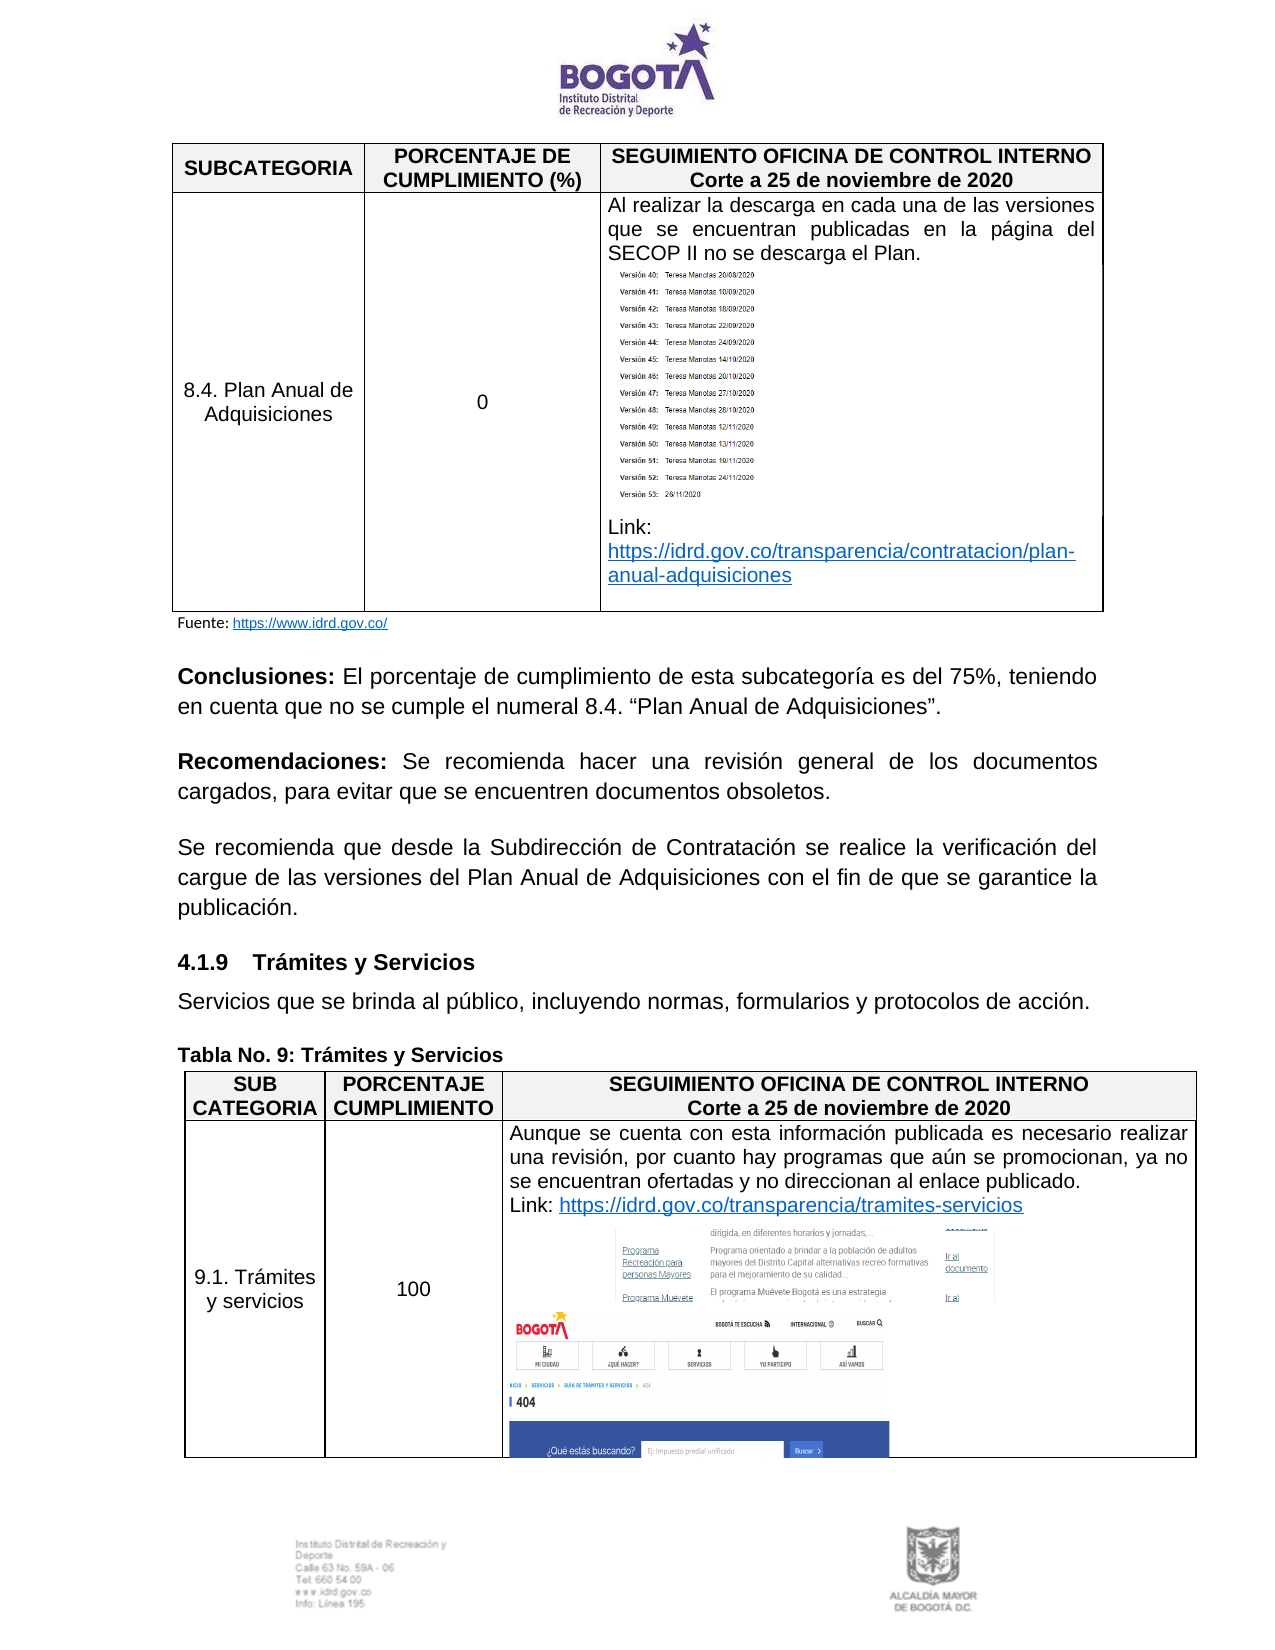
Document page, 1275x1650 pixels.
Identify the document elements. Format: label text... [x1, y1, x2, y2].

text Servicios que se brinda al público, incluyendo normas, formularios y protocolos de acción. [177, 988, 1098, 1014]
table_header SEGUIMIENTO OFICINA DE CONTROL INTERNO Corte a 25 de noviembre de 2020 [601, 144, 1102, 192]
picture [509, 1312, 890, 1458]
table_cell 8.4. Plan Anual de Adquisiciones [173, 193, 364, 611]
text Conclusiones: El porcentaje de cumplimiento de esta subcategoría es del 75%, teniendo en cuenta que no se cumple el numeral 8.4. “Plan Anual de Adquisiciones”. [177, 663, 1098, 719]
text Recomendaciones: Se recomienda hacer una revisión general de los documentos cargados, para evitar que se encuentren documentos obsoletos. [177, 748, 1098, 804]
table_header SUB CATEGORIA [186, 1072, 324, 1119]
table_cell Aunque se cuenta con esta información publicada es necesario realizar una revisión, por cuanto hay programas que aún se promocionan, ya no se encuentran ofertadas y no direccionan al enlace publicado. Link: https://idrd.gov.co/transparencia/tramites-servicios [503, 1121, 1195, 1457]
picture [288, 1521, 983, 1615]
picture [607, 265, 1103, 516]
table_cell Al realizar la descarga en cada una de las versiones que se encuentran publicadas en la página del SECOP II no se descarga el Plan. Link: https://idrd.gov.co/transparencia/contratacion/plan-anual-adquisiciones [601, 193, 1102, 611]
text Fuente: https://www.idrd.gov.co/ [229, 612, 1098, 632]
table_cell 9.1. Trámites y servicios [186, 1121, 324, 1457]
picture [549, 10, 722, 117]
subtitle Trámites y Servicios [177, 949, 1098, 975]
text Se recomienda que desde la Subdirección de Contratación se realice la verificación del cargue de las versiones del Plan Anual de Adquisiciones con el fin de que se garantice la publicación. [177, 833, 1098, 920]
table_header PORCENTAJE DE CUMPLIMIENTO (%) [365, 144, 600, 192]
table_cell 0 [365, 193, 600, 611]
table_header SEGUIMIENTO OFICINA DE CONTROL INTERNO Corte a 25 de noviembre de 2020 [503, 1072, 1196, 1119]
text Tabla No. 9: Trámites y Servicios [177, 1043, 1098, 1067]
picture [605, 1229, 1012, 1302]
table_cell 100 [326, 1121, 502, 1457]
table_header PORCENTAJE CUMPLIMIENTO [326, 1072, 502, 1119]
table_header SUBCATEGORIA [173, 144, 364, 192]
